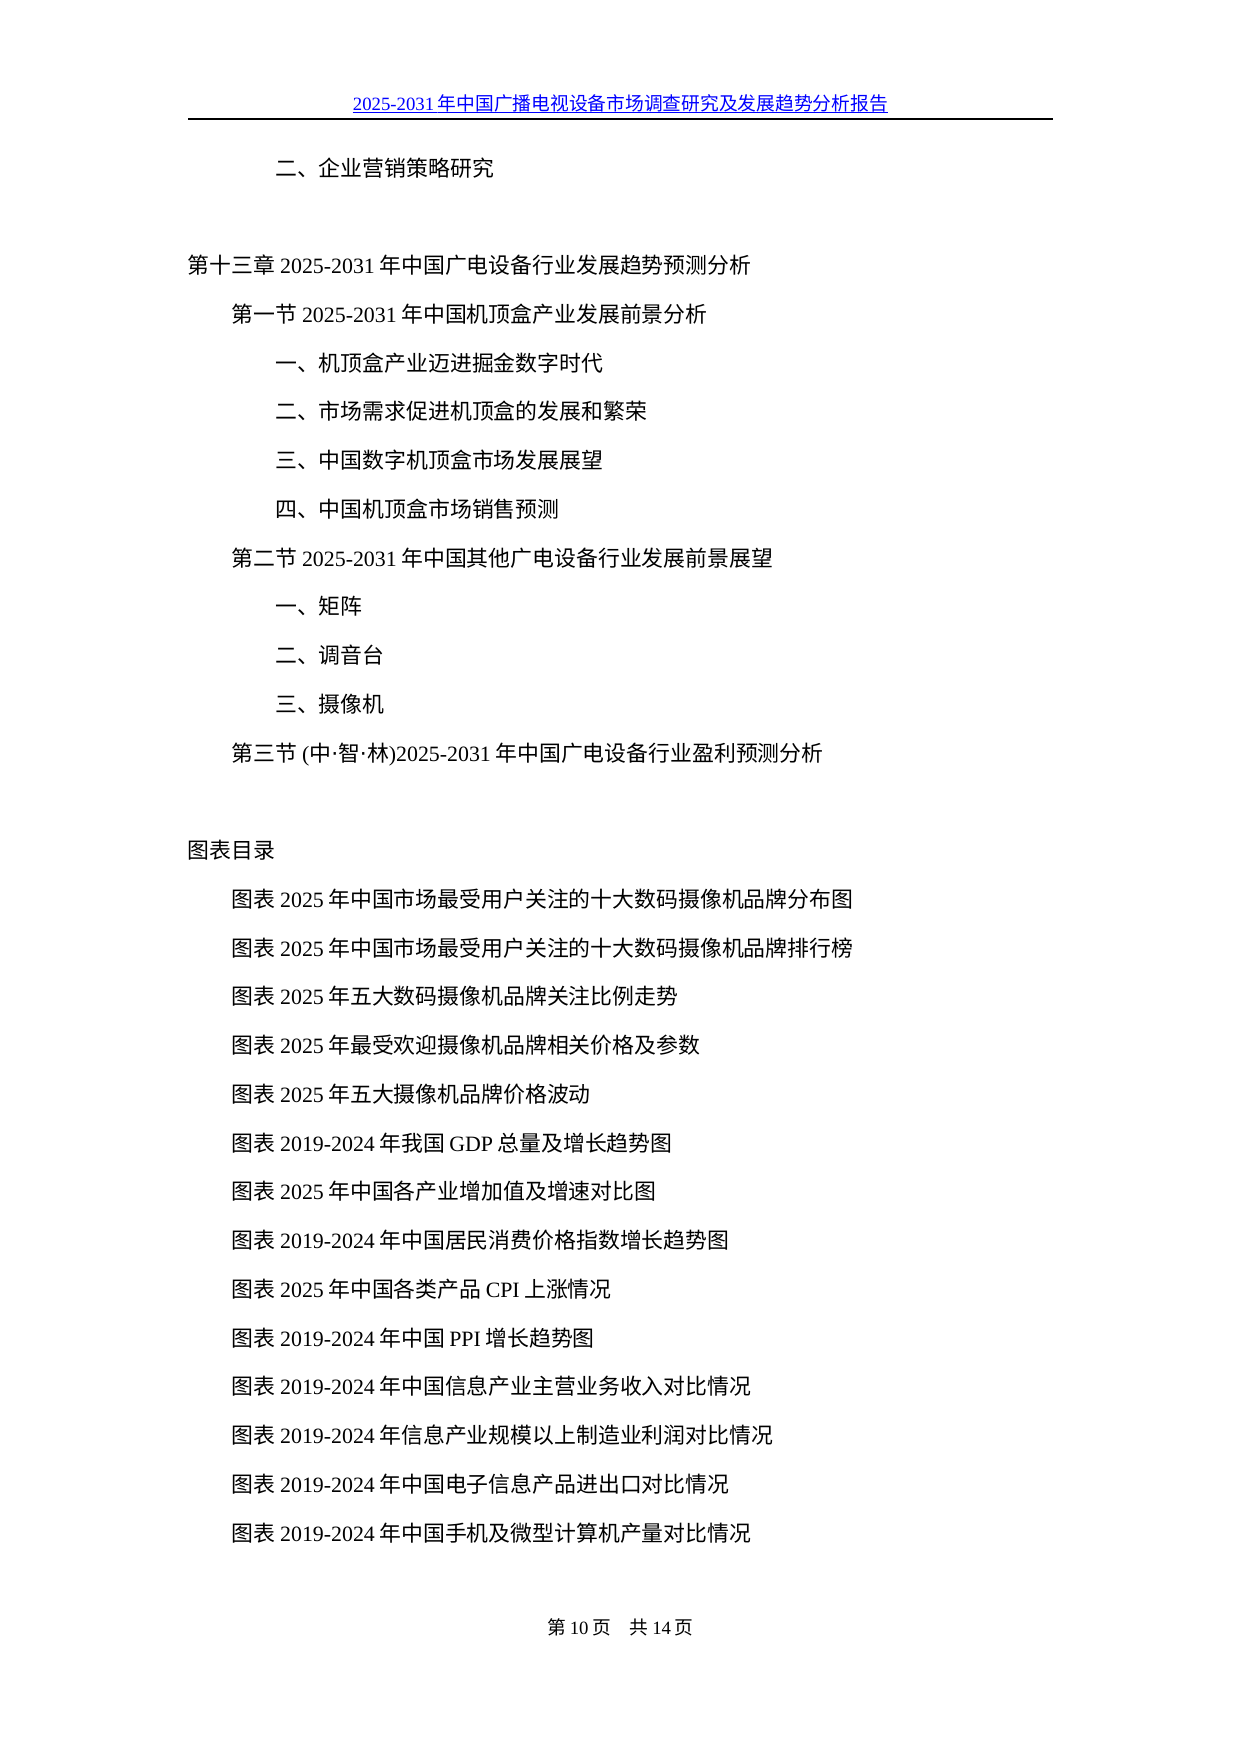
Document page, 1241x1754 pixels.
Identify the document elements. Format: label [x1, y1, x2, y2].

text [187, 150, 1053, 1548]
